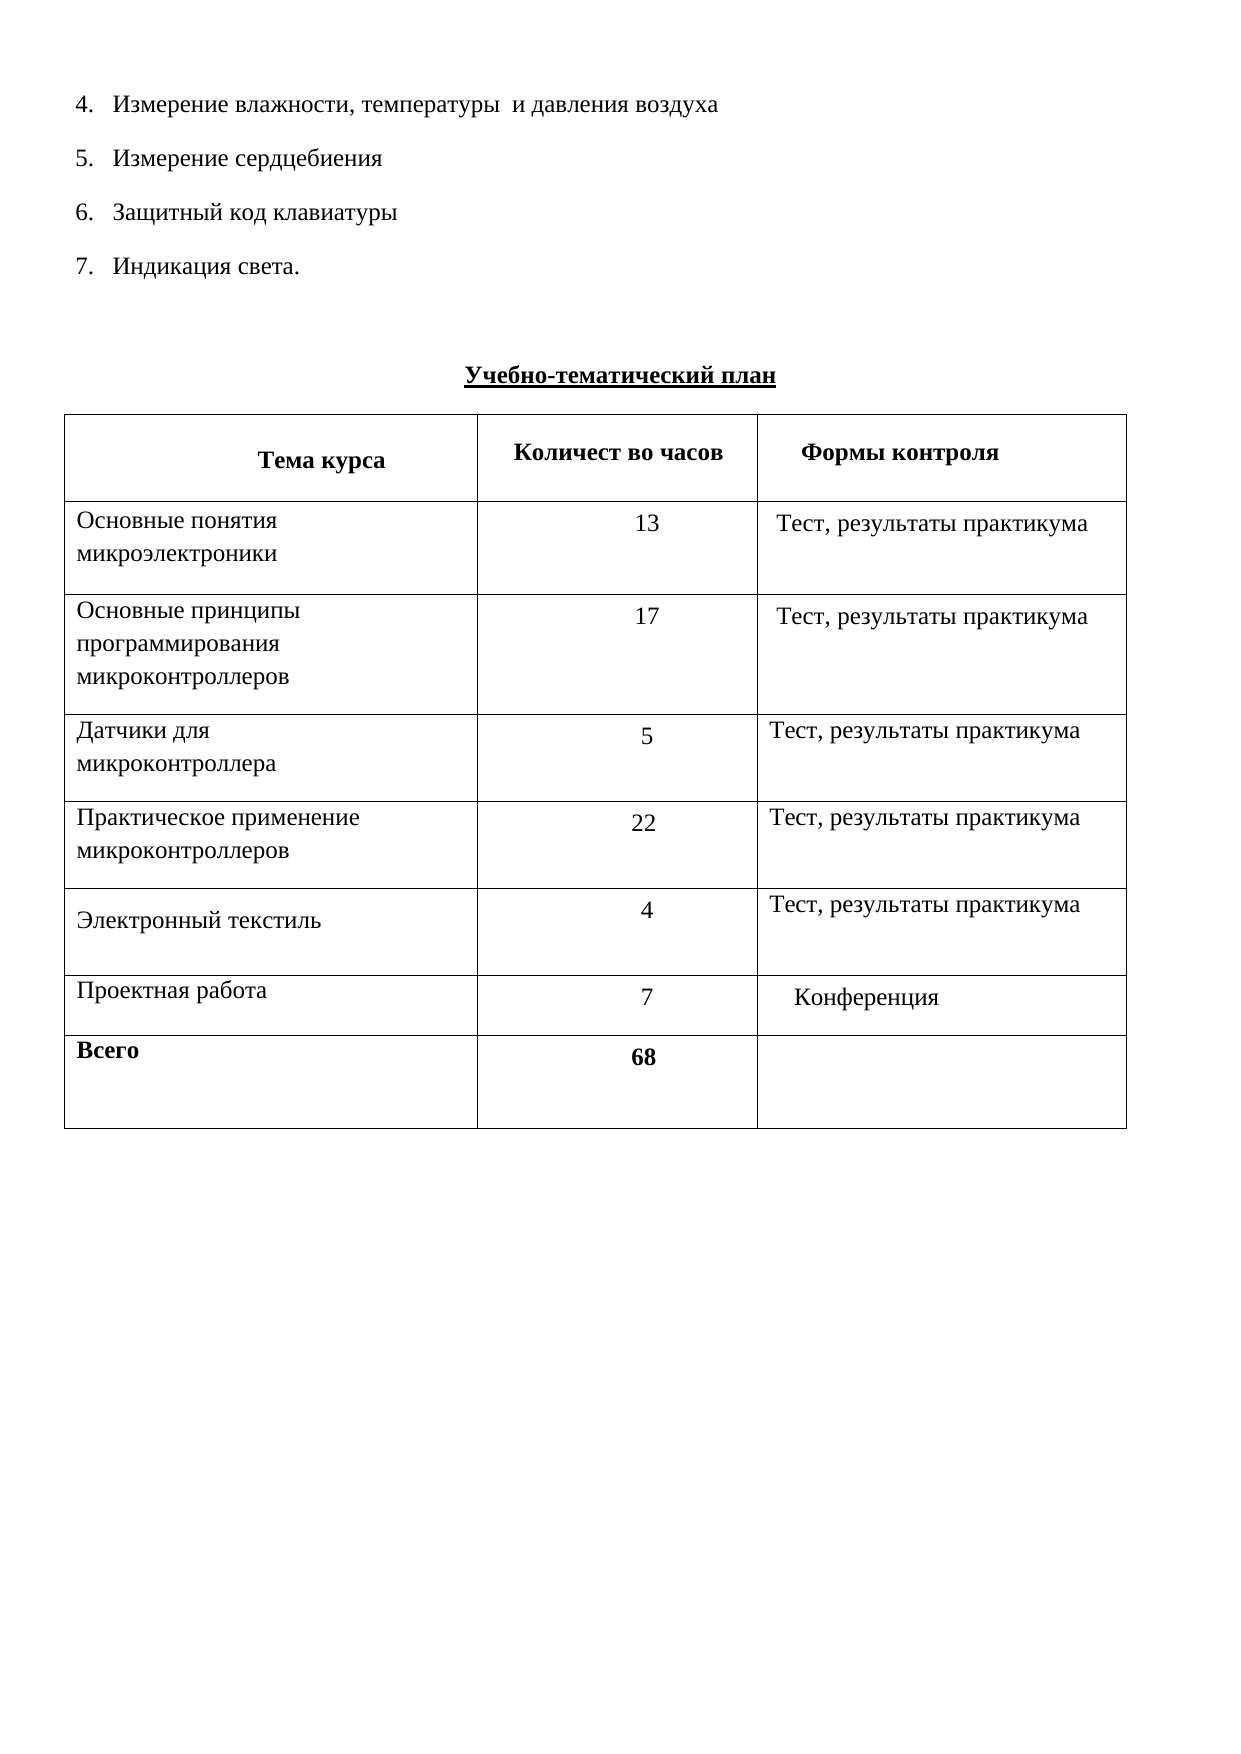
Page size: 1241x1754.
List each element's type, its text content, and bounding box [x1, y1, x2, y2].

list Защитный код клавиатуры [75, 197, 1192, 226]
table_cell Основные принципы программирования микроконтроллеров [65, 595, 477, 714]
list Измерение влажности, температуры и давления воздуха [75, 89, 1192, 118]
table_cell Тест, результаты практикума [758, 715, 1126, 801]
list Индикация света. [75, 251, 1192, 279]
table_cell Проектная работа [65, 976, 477, 1035]
table_header Формы контроля [758, 415, 1126, 501]
table_header Тема курса [65, 415, 477, 501]
table_cell 17 [478, 595, 757, 714]
table_cell Тест, результаты практикума [758, 502, 1126, 594]
table_cell Тест, результаты практикума [758, 595, 1126, 714]
table_cell [758, 1036, 1126, 1128]
table_cell Тест, результаты практикума [758, 889, 1126, 975]
table_cell 22 [478, 802, 757, 888]
table_cell 68 [478, 1036, 757, 1128]
table_cell Датчики для микроконтроллера [65, 715, 477, 801]
table_cell Основные понятия микроэлектроники [65, 502, 477, 594]
table_cell Конференция [758, 976, 1126, 1035]
subtitle Учебно-тематический план [231, 360, 1009, 389]
table_cell Практическое применение микроконтроллеров [65, 802, 477, 888]
table_cell Тест, результаты практикума [758, 802, 1126, 888]
table_cell 5 [478, 715, 757, 801]
table_cell Всего [65, 1036, 477, 1128]
list Измерение сердцебиения [75, 143, 1192, 172]
table_cell 7 [478, 976, 757, 1035]
table_cell Электронный текстиль [65, 889, 477, 975]
table_cell 4 [478, 889, 757, 975]
table_cell 13 [478, 502, 757, 594]
table_header Количест во часов [478, 415, 757, 501]
